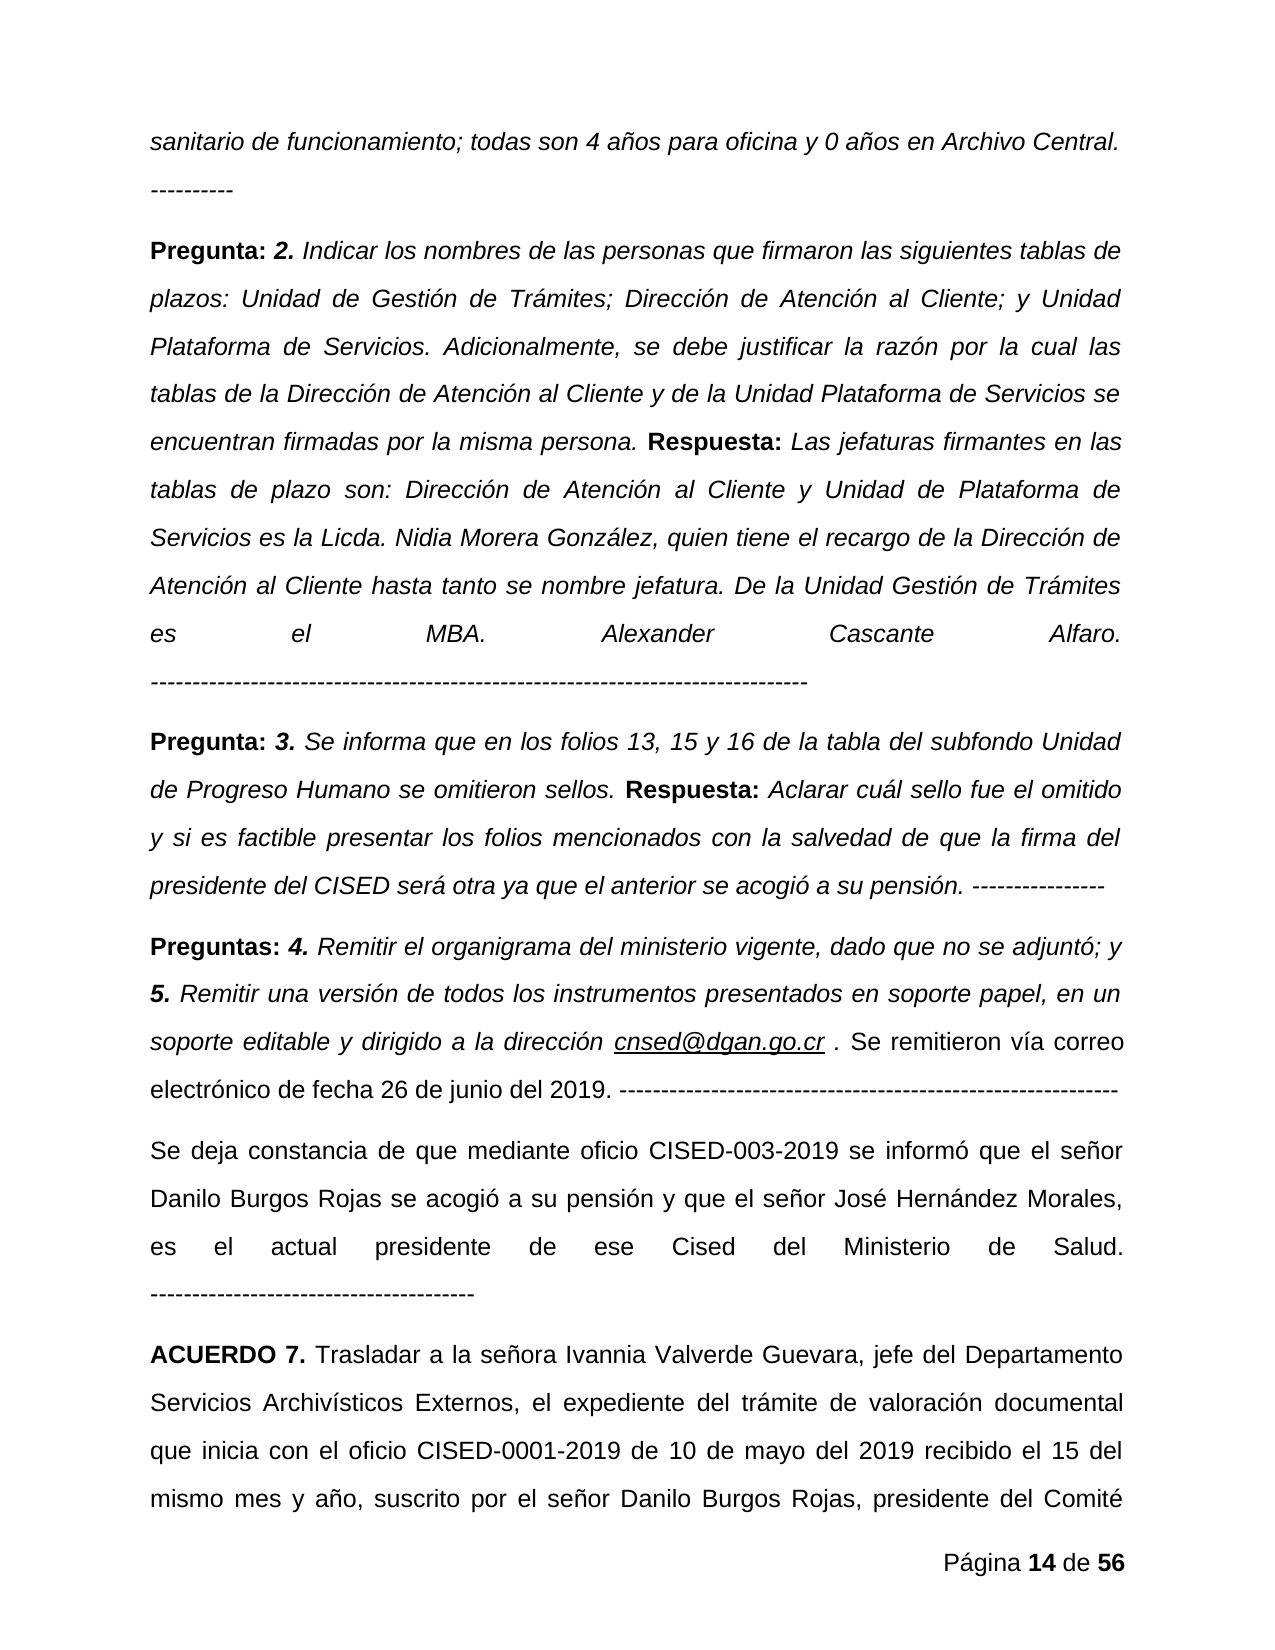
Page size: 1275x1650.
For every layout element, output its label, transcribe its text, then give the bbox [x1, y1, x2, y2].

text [150, 112, 1125, 208]
text Preguntas: 4. Remitir el organigrama del ministerio vigente, dado que no se adjuntó; y 5. Remitir una versión de todos los instrumentos presentados en soporte papel, en un soporte editable y dirigido a la dirección cnsed@dgan.go.cr . Se remitieron vía correo electrónico de fecha 26 de junio del 2019. ------------------------------------------------------------ [150, 917, 1125, 1108]
text Pregunta: 3. Se informa que en los folios 13, 15 y 16 de la tabla del subfondo Unidad de Progreso Humano se omitieron sellos. Respuesta: Aclarar cuál sello fue el omitido y si es factible presentar los folios mencionados con la salvedad de que la firma del presidente del CISED será otra ya que el anterior se acogió a su pensión. ---------------- [150, 712, 1125, 904]
text Se deja constancia de que mediante oficio CISED-003-2019 se informó que el señor Danilo Burgos Rojas se acogió a su pensión y que el señor José Hernández Morales, es el actual presidente de ese Cised del Ministerio de Salud. --------------------------------------- [150, 1121, 1125, 1312]
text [150, 1325, 1125, 1517]
text Pregunta: 2. Indicar los nombres de las personas que firmaron las siguientes tablas de plazos: Unidad de Gestión de Trámites; Dirección de Atención al Cliente; y Unidad Plataforma de Servicios. Adicionalmente, se debe justificar la razón por la cual las tablas de la Dirección de Atención al Cliente y de la Unidad Plataforma de Servicios se encuentran firmadas por la misma persona. Respuesta: Las jefaturas firmantes en las tablas de plazo son: Dirección de Atención al Cliente y Unidad de Plataforma de Servicios es la Licda. Nidia Morera González, quien tiene el recargo de la Dirección de Atención al Cliente hasta tanto se nombre jefatura. De la Unidad Gestión de Trámites es el MBA. Alexander Cascante Alfaro. ------------------------------------------------------------------------------- [150, 221, 1125, 700]
